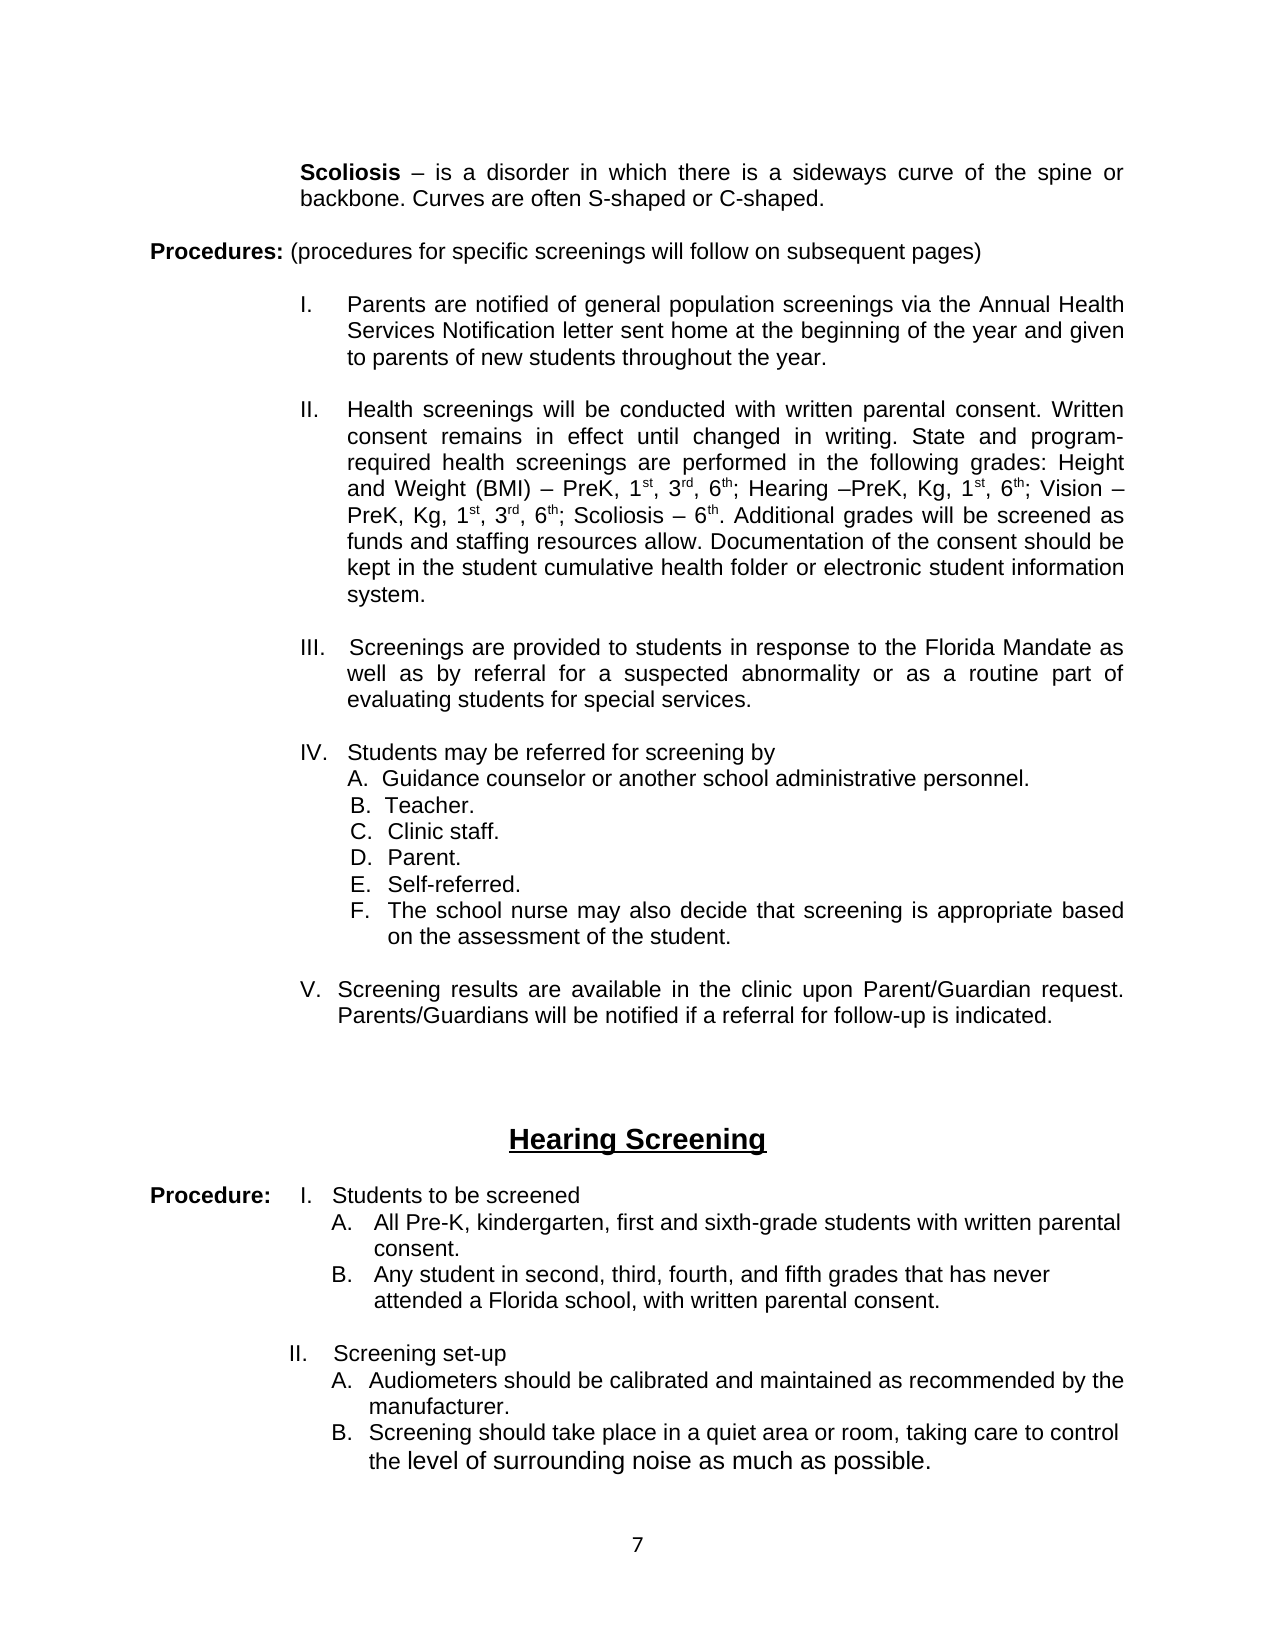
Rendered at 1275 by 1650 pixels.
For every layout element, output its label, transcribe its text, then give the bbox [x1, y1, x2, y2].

text Hearing Screening [150, 1122, 1125, 1156]
list The school nurse may also decide that screening is appropriate based on the assessment of the student. [350, 897, 1125, 950]
list Clinic staff. [350, 818, 1125, 844]
list Parent. [350, 844, 1125, 871]
list Parents are notified of general population screenings via the Annual Health Services Notification letter sent home at the beginning of the year and given to parents of new students throughout the year. [300, 291, 1125, 370]
text B. Teacher. [350, 792, 1125, 818]
text Scoliosis – is a disorder in which there is a sideways curve of the spine or backbone. Curves are often S-shaped or C-shaped. [300, 159, 1125, 212]
list Health screenings will be conducted with written parental consent. Written consent remains in effect until changed in writing. State and program-required health screenings are performed in the following grades: Height and Weight (BMI) – PreK, 1st, 3rd, 6th; Hearing –PreK, Kg, 1st, 6th; Vision – PreK, Kg, 1st, 3rd, 6th; Scoliosis – 6th. Additional grades will be screened as funds and staffing resources allow. Documentation of the consent should be kept in the student cumulative health folder or electronic student information system. [300, 396, 1125, 607]
list Screening results are available in the clinic upon Parent/Guardian request. Parents/Guardians will be notified if a referral for follow-up is indicated. [300, 976, 1125, 1029]
text II. Screening set-up [225, 1340, 1125, 1367]
list Screening should take place in a quiet area or room, taking care to control the level of surrounding noise as much as possible. [331, 1419, 1125, 1474]
list Audiometers should be calibrated and maintained as recommended by the manufacturer. [331, 1367, 1125, 1419]
text III. Screenings are provided to students in response to the Florida Mandate as well as by referral for a suspected abnormality or as a routine part of evaluating students for special services. [300, 633, 1125, 712]
list Any student in second, third, fourth, and fifth grades that has never attended a Florida school, with written parental consent. [331, 1261, 1125, 1314]
text IV. Students may be referred for screening by [300, 739, 1125, 765]
list All Pre-K, kindergarten, first and sixth-grade students with written parental consent. [331, 1208, 1125, 1261]
text Procedures: (procedures for specific screenings will follow on subsequent pages) [150, 238, 1125, 264]
text A. Guidance counselor or another school administrative personnel. [150, 765, 1125, 792]
text Procedure: I. Students to be screened [150, 1182, 1125, 1208]
list Self-referred. [350, 871, 1125, 897]
